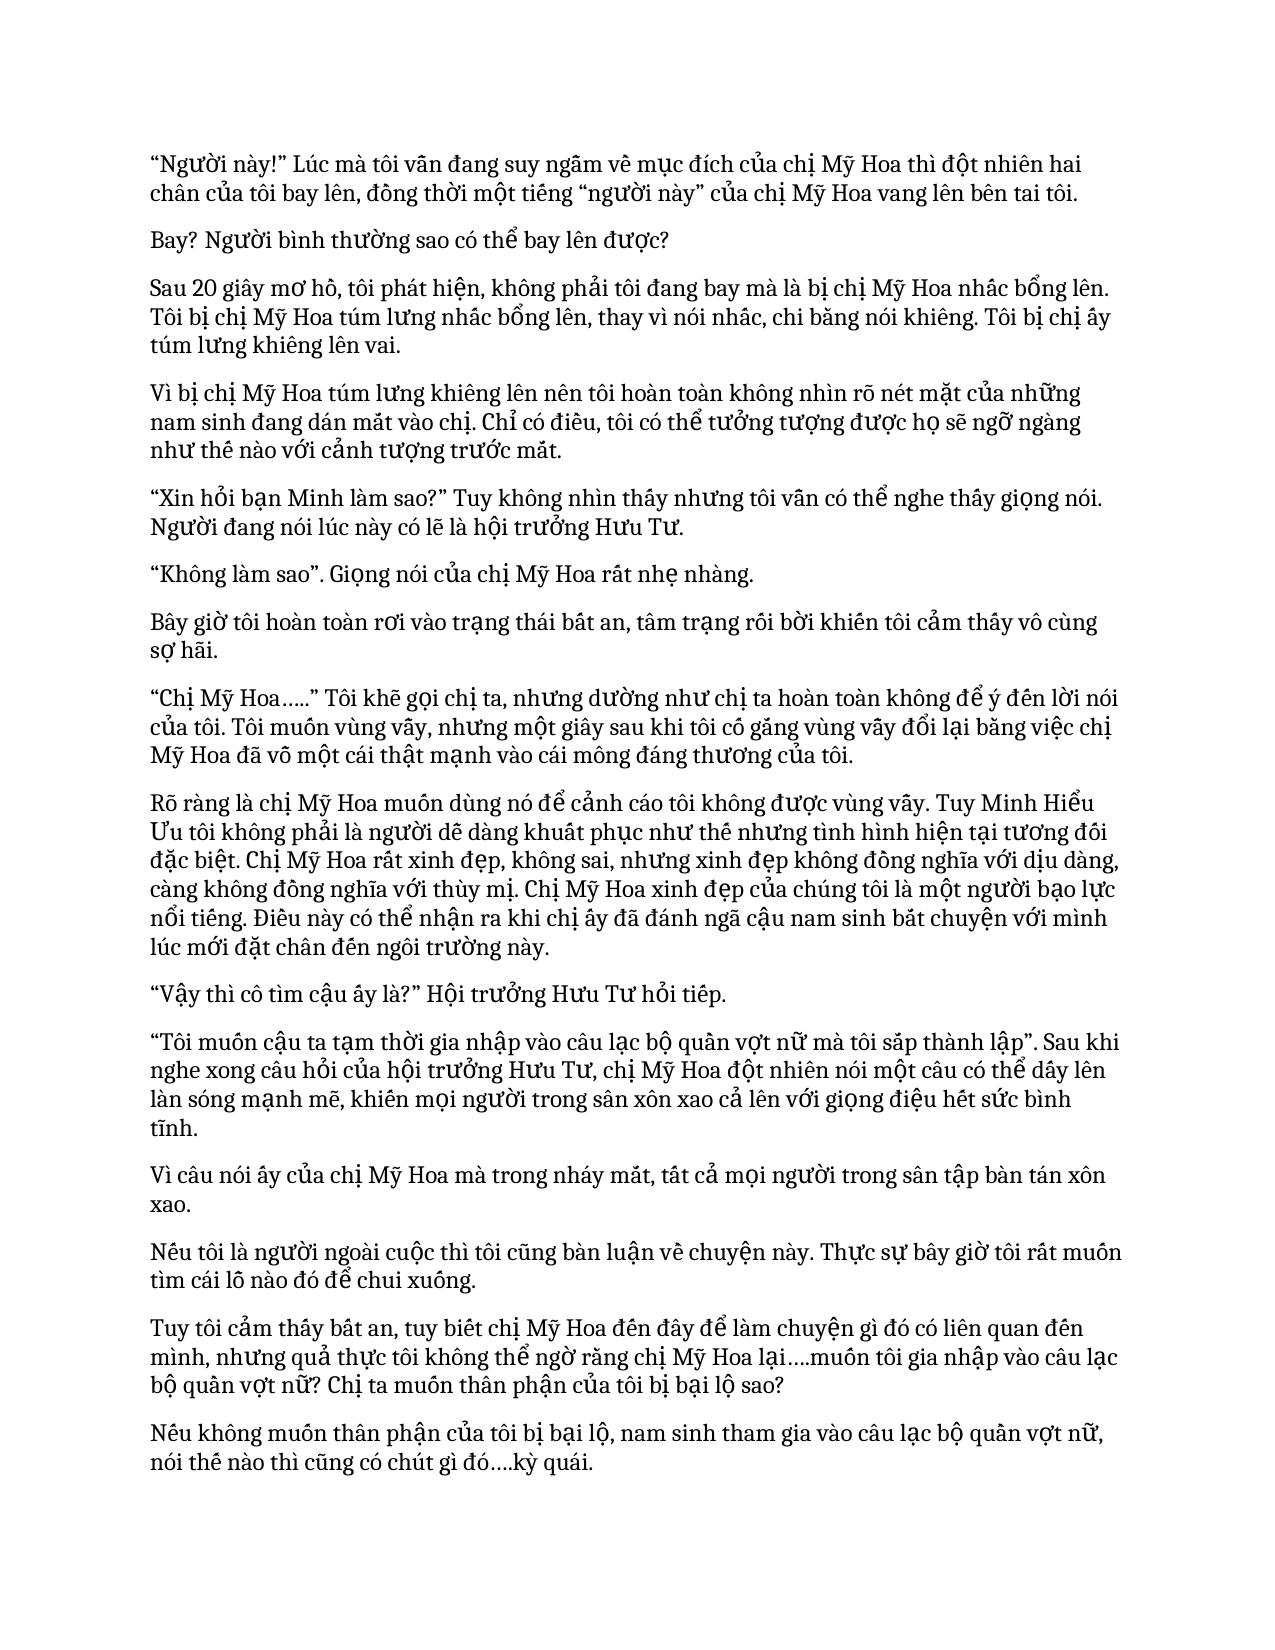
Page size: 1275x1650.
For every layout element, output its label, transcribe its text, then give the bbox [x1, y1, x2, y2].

text “Xin hỏi bạn Minh làm sao?” Tuy không nhìn thấy nhưng tôi vẫn có thể nghe thấy giọng nói. Người đang nói lúc này có lẽ là hội trưởng Hưu Tư. [150, 484, 1125, 541]
text Bay? Người bình thường sao có thể bay lên được? [150, 226, 1125, 255]
text “Chị Mỹ Hoa…..” Tôi khẽ gọi chị ta, nhưng dường như chị ta hoàn toàn không để ý đến lời nói của tôi. Tôi muốn vùng vẫy, nhưng một giây sau khi tôi cố gắng vùng vẫy đổi lại bằng việc chị Mỹ Hoa đã vỗ một cái thật mạnh vào cái mông đáng thương của tôi. [150, 684, 1125, 770]
text “Vậy thì cô tìm cậu ấy là?” Hội trưởng Hưu Tư hỏi tiếp. [150, 980, 1125, 1009]
text Nếu không muốn thân phận của tôi bị bại lộ, nam sinh tham gia vào câu lạc bộ quần vợt nữ, nói thế nào thì cũng có chút gì đó….kỳ quái. [150, 1419, 1125, 1476]
text Vì bị chị Mỹ Hoa túm lưng khiêng lên nên tôi hoàn toàn không nhìn rõ nét mặt của những nam sinh đang dán mắt vào chị. Chỉ có điều, tôi có thể tưởng tượng được họ sẽ ngỡ ngàng như thế nào với cảnh tượng trước mắt. [150, 379, 1125, 465]
text Sau 20 giây mơ hồ, tôi phát hiện, không phải tôi đang bay mà là bị chị Mỹ Hoa nhấc bổng lên. Tôi bị chị Mỹ Hoa túm lưng nhấc bổng lên, thay vì nói nhấc, chi bằng nói khiêng. Tôi bị chị ấy túm lưng khiêng lên vai. [150, 274, 1125, 360]
text Vì câu nói ấy của chị Mỹ Hoa mà trong nháy mắt, tất cả mọi người trong sân tập bàn tán xôn xao. [150, 1161, 1125, 1219]
text Nếu tôi là người ngoài cuộc thì tôi cũng bàn luận về chuyện này. Thực sự bây giờ tôi rất muốn tìm cái lỗ nào đó để chui xuống. [150, 1237, 1125, 1295]
text Tuy tôi cảm thấy bất an, tuy biết chị Mỹ Hoa đến đây để làm chuyện gì đó có liên quan đến mình, nhưng quả thực tôi không thể ngờ rằng chị Mỹ Hoa lại….muốn tôi gia nhập vào câu lạc bộ quần vợt nữ? Chị ta muốn thân phận của tôi bị bại lộ sao? [150, 1314, 1125, 1400]
text “Tôi muốn cậu ta tạm thời gia nhập vào câu lạc bộ quần vợt nữ mà tôi sắp thành lập”. Sau khi nghe xong câu hỏi của hội trưởng Hưu Tư, chị Mỹ Hoa đột nhiên nói một câu có thể dấy lên làn sóng mạnh mẽ, khiến mọi người trong sân xôn xao cả lên với giọng điệu hết sức bình tĩnh. [150, 1027, 1125, 1142]
text Rõ ràng là chị Mỹ Hoa muốn dùng nó để cảnh cáo tôi không được vùng vẫy. Tuy Minh Hiểu Ưu tôi không phải là người dễ dàng khuất phục như thế nhưng tình hình hiện tại tương đối đặc biệt. Chị Mỹ Hoa rất xinh đẹp, không sai, nhưng xinh đẹp không đồng nghĩa với dịu dàng, càng không đồng nghĩa với thùy mị. Chị Mỹ Hoa xinh đẹp của chúng tôi là một người bạo lực nổi tiếng. Điều này có thể nhận ra khi chị ấy đã đánh ngã cậu nam sinh bắt chuyện với mình lúc mới đặt chân đến ngôi trường này. [150, 789, 1125, 961]
text “Người này!” Lúc mà tôi vẫn đang suy ngẫm về mục đích của chị Mỹ Hoa thì đột nhiên hai chân của tôi bay lên, đồng thời một tiếng “người này” của chị Mỹ Hoa vang lên bên tai tôi. [150, 150, 1125, 207]
text Bây giờ tôi hoàn toàn rơi vào trạng thái bất an, tâm trạng rối bời khiến tôi cảm thấy vô cùng sợ hãi. [150, 607, 1125, 665]
text “Không làm sao”. Giọng nói của chị Mỹ Hoa rất nhẹ nhàng. [150, 560, 1125, 589]
